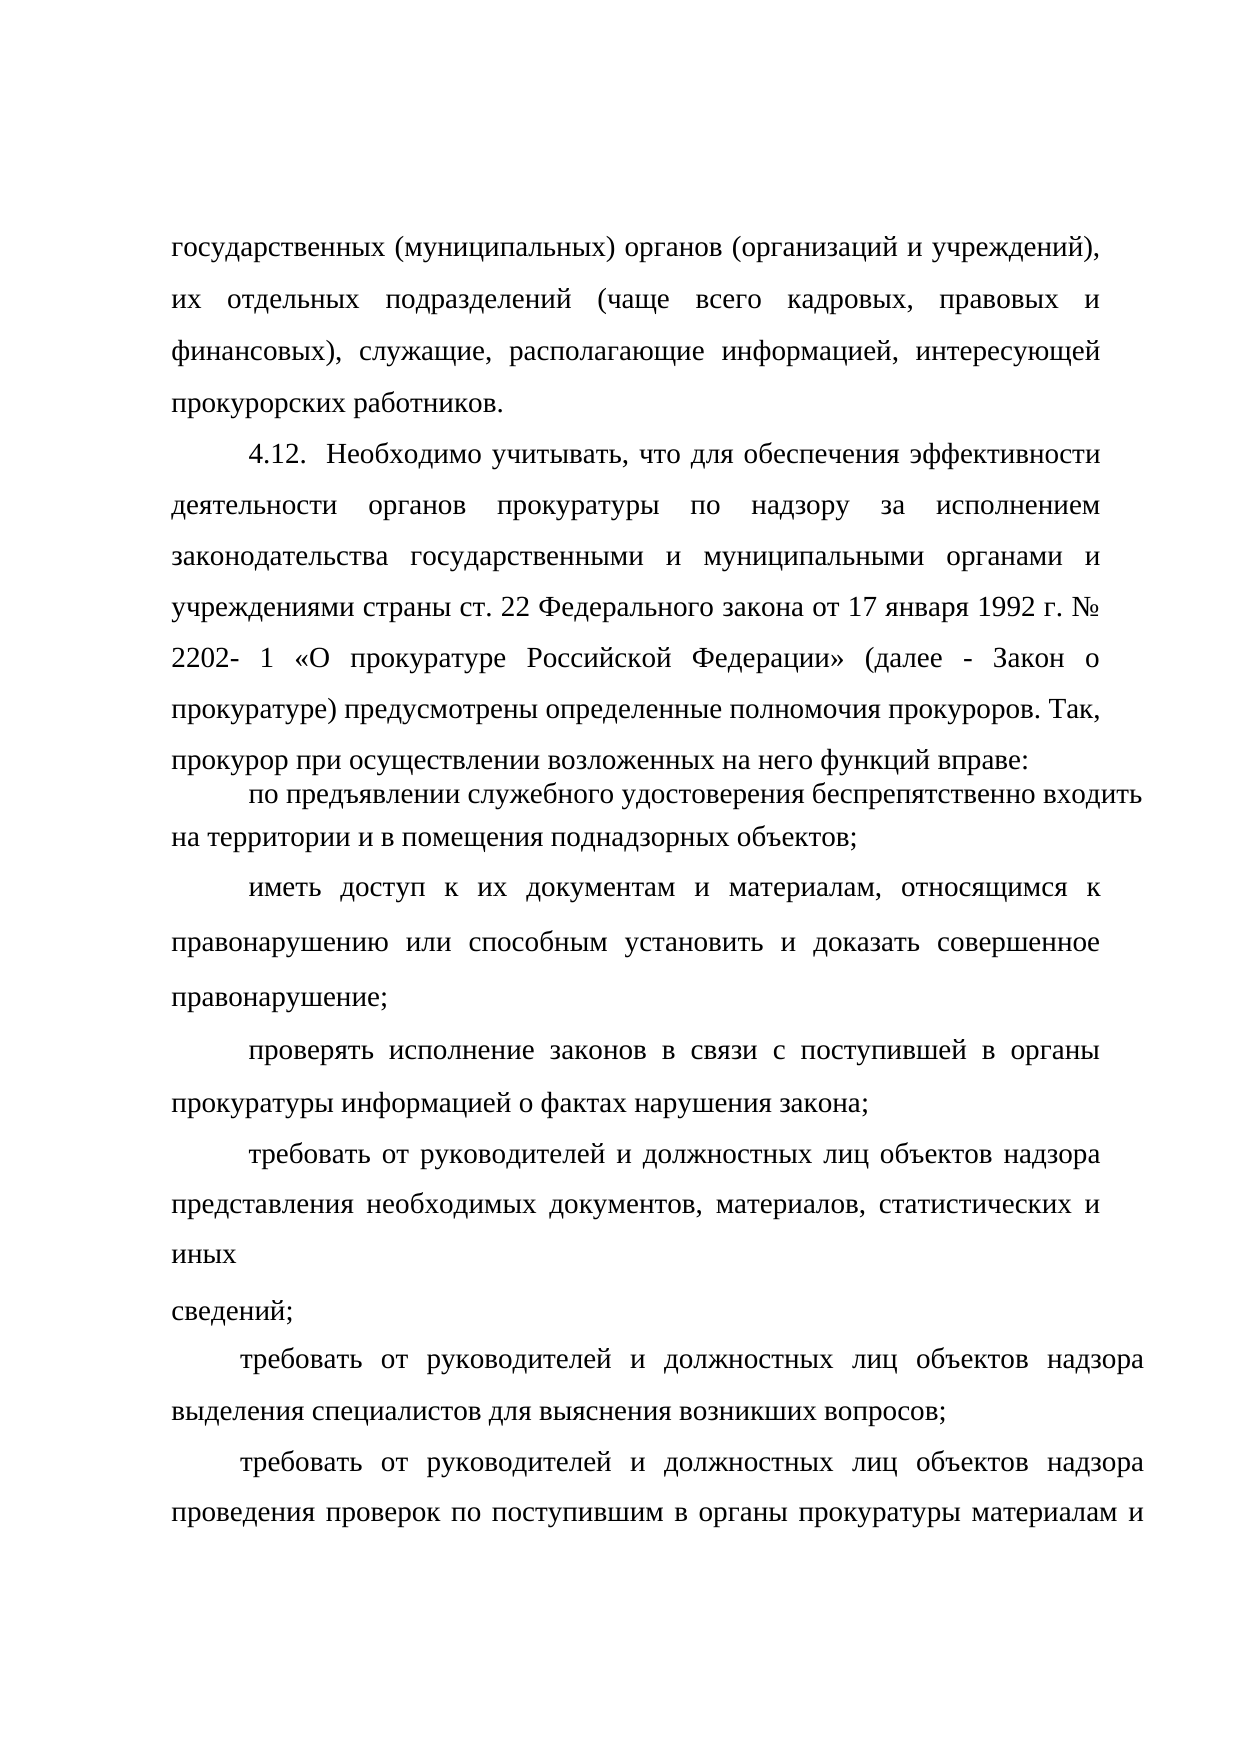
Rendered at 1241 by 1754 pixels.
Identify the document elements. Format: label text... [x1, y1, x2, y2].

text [171, 1431, 1145, 1532]
list Необходимо учитывать, что для обеспечения эффективности деятельности органов прокуратуры по надзору за исполнением законодательства государственными и муниципальными органами и учреждениями страны ст. 22 Федерального закона от 17 января 1992 г. № 2202- 1 «О прокуратуре Российской Федерации» (далее - Закон о прокуратуре) предусмотрены определенные полномочия прокуроров. Так, прокурор при осуществлении возложенных на него функций вправе: [171, 423, 1101, 780]
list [171, 216, 1101, 423]
text сведений; [171, 1297, 1159, 1326]
text по предъявлении служебного удостоверения беспрепятственно входить [171, 780, 1159, 809]
text на территории и в помещения поднадзорных объектов; [171, 823, 1159, 853]
text требовать от руководителей и должностных лиц объектов надзора представления необходимых документов, материалов, статистических и иных [171, 1123, 1101, 1274]
text иметь доступ к их документам и материалам, относящимся к правонарушению или способным установить и доказать совершенное правонарушение; [171, 853, 1101, 1017]
text проверять исполнение законов в связи с поступившей в органы прокуратуры информацией о фактах нарушения закона; [171, 1017, 1101, 1123]
text требовать от руководителей и должностных лиц объектов надзора выделения специалистов для выяснения возникших вопросов; [171, 1326, 1145, 1431]
